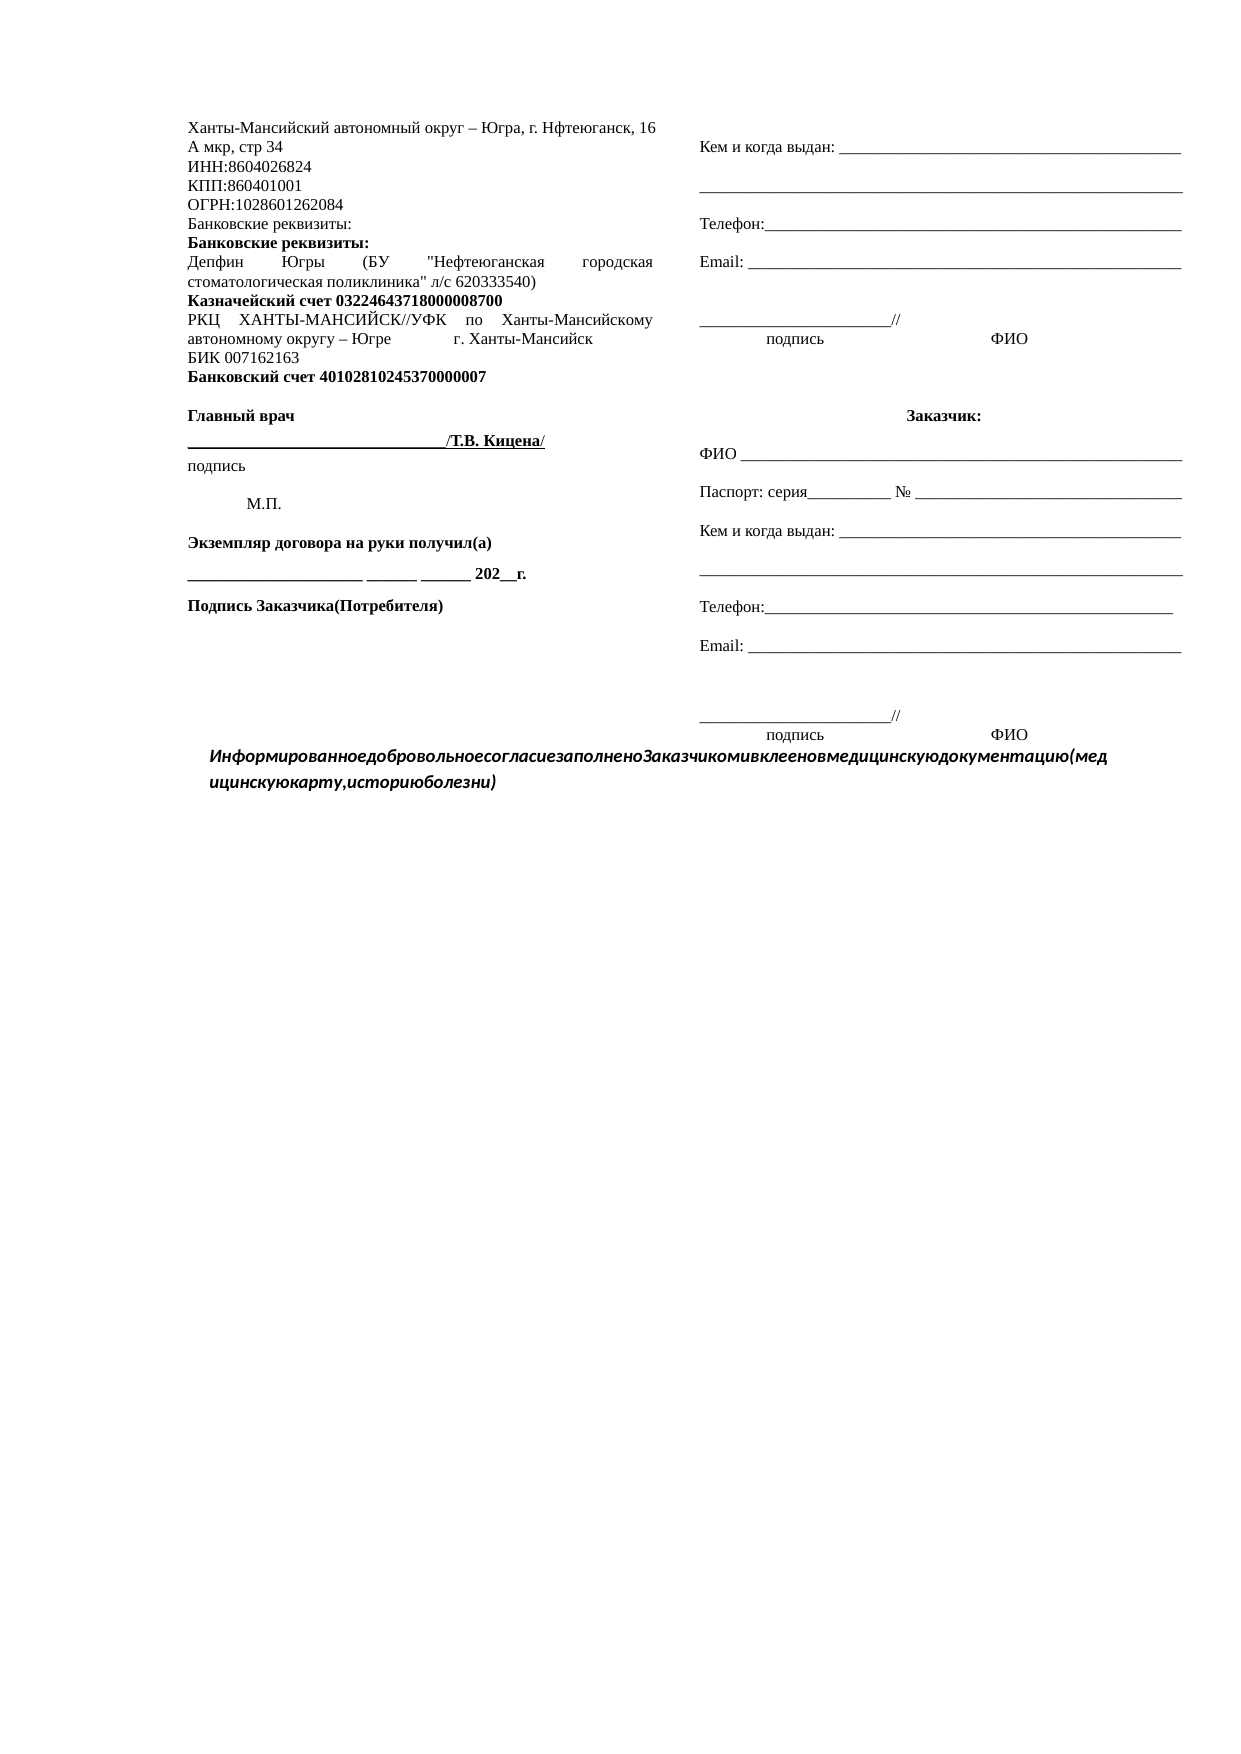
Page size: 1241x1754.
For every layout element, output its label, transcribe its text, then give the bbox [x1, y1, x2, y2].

table_cell _______________________// подпись ФИО [688, 686, 1200, 744]
table_cell Заказчик: [688, 406, 1200, 425]
table_cell _______________________// подпись ФИО [688, 291, 1200, 406]
table_cell ФИО _____________________________________________________ Паспорт: серия__________ № ________________________________ Кем и когда выдан: _________________________________________ __________________________________________________________ Телефон:_________________________________________________ Email: ____________________________________________________ [688, 425, 1200, 686]
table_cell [176, 118, 688, 406]
table_cell Главный врач _______________________________/Т.В. Кицена/ подпись М.П. Экземпляр договора на руки получил(а) _____________________ ______ ______ 202__г. Подпись Заказчика(Потребителя) [176, 406, 688, 744]
text ИнформированноедобровольноесогласиезаполненоЗаказчикомивклееновмедицинскуюдокументацию(медицинскуюкарту,историюболезни) [209, 744, 1113, 793]
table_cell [688, 118, 1200, 291]
